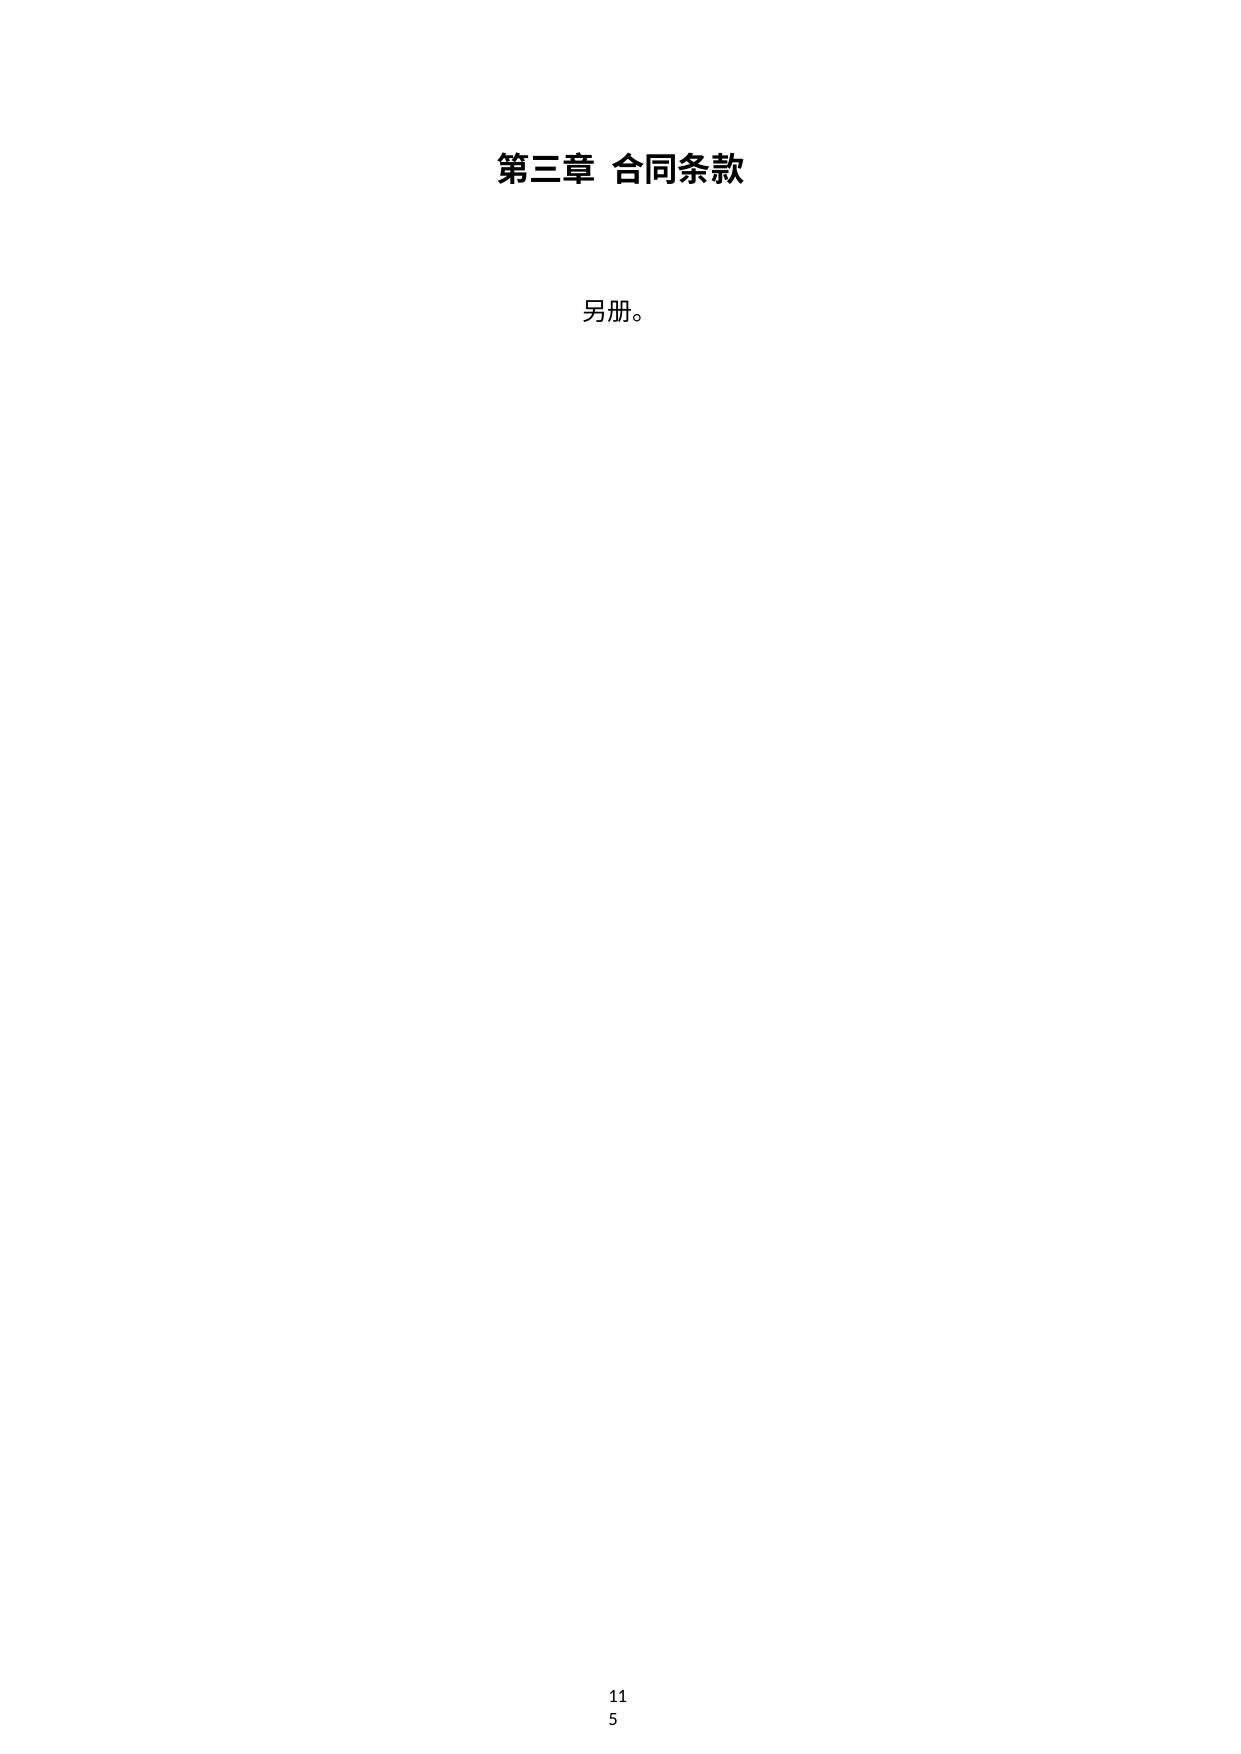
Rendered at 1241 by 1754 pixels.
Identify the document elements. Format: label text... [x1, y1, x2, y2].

text 另册。 [118, 291, 1122, 328]
subtitle 第三章 合同条款 [118, 143, 1122, 191]
